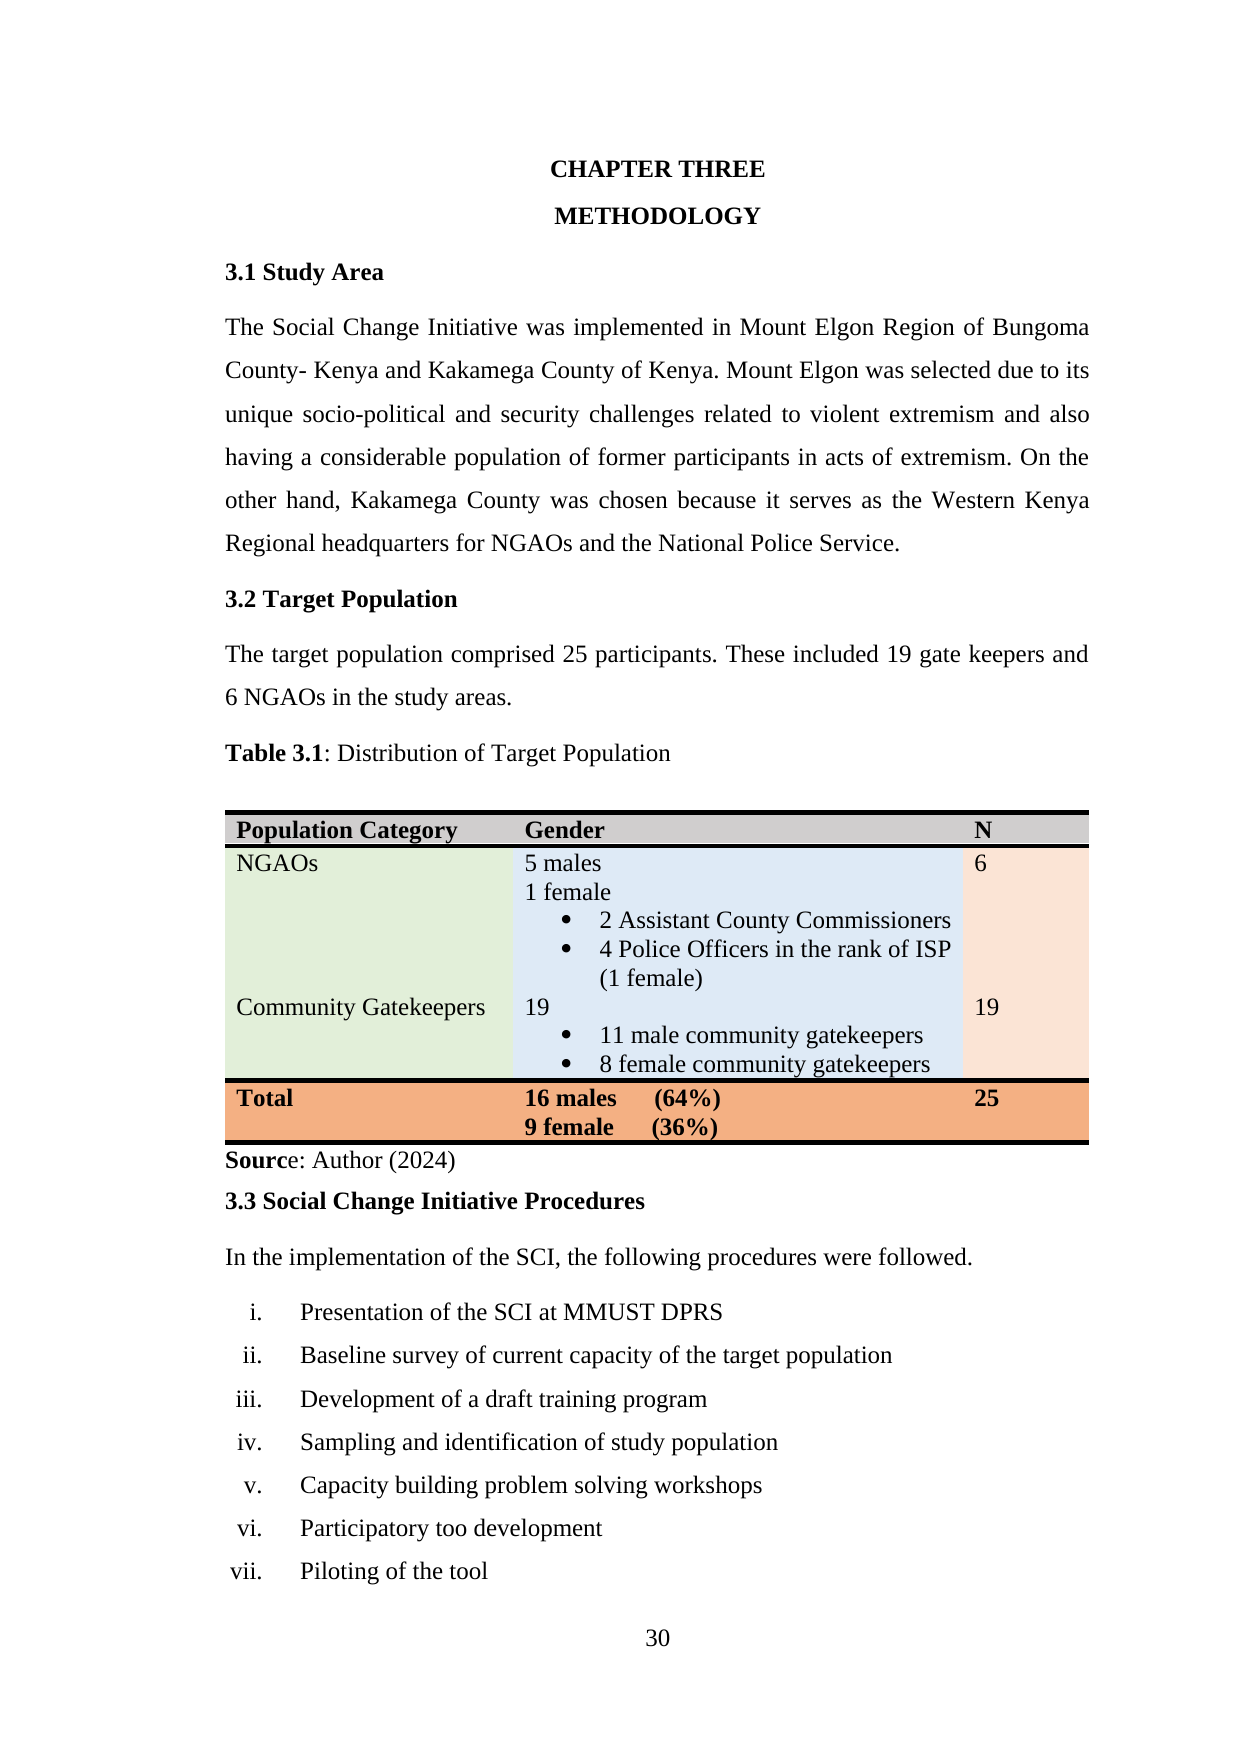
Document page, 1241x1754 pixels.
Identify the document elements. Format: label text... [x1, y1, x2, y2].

subtitle The target population comprised 25 participants. These included 19 gate keepers and 6 NGAOs in the study areas. [225, 639, 1090, 711]
table_cell NGAOs [225, 848, 513, 992]
list Presentation of the SCI at MMUST DPRS [262, 1297, 1090, 1326]
table_header N [963, 815, 1089, 843]
table_cell 25 [963, 1083, 1089, 1140]
list Participatory too development [262, 1513, 1090, 1542]
table_cell 16 males (64%) 9 female (36%) [513, 1083, 963, 1140]
table_cell 19 11 male community gatekeepers 8 female community gatekeepers [513, 992, 963, 1078]
table_cell Total [225, 1083, 513, 1140]
subtitle METHODOLOGY [225, 201, 1090, 230]
list Baseline survey of current capacity of the target population [262, 1341, 1090, 1369]
subtitle CHAPTER THREE [225, 154, 1090, 183]
subtitle 3.3 Social Change Initiative Procedures [225, 1186, 1090, 1215]
subtitle 3.2 Target Population [225, 584, 1090, 612]
table_cell 6 [963, 848, 1089, 992]
table_cell 19 [963, 992, 1089, 1078]
list Development of a draft training program [262, 1384, 1090, 1412]
text In the implementation of the SCI, the following procedures were followed. [225, 1242, 1090, 1271]
text The Social Change Initiative was implemented in Mount Elgon Region of Bungoma County- Kenya and Kakamega County of Kenya. Mount Elgon was selected due to its unique socio-political and security challenges related to violent extremism and also having a considerable population of former participants in acts of extremism. On the other hand, Kakamega County was chosen because it serves as the Western Kenya Regional headquarters for NGAOs and the National Police Service. [225, 312, 1090, 557]
subtitle 3.1 Study Area [225, 257, 1090, 286]
table_cell 5 males 1 female 2 Assistant County Commissioners 4 Police Officers in the rank of ISP (1 female) [513, 848, 963, 992]
text Source: Author (2024) [225, 1145, 1090, 1174]
subtitle Table 3.1: Distribution of Target Population [225, 738, 1090, 767]
table_cell Community Gatekeepers [225, 992, 513, 1078]
list Capacity building problem solving workshops [262, 1470, 1090, 1499]
table_header Gender [513, 815, 963, 843]
list Piloting of the tool [262, 1556, 1090, 1585]
list Sampling and identification of study population [262, 1427, 1090, 1456]
table_header Population Category [225, 815, 513, 843]
